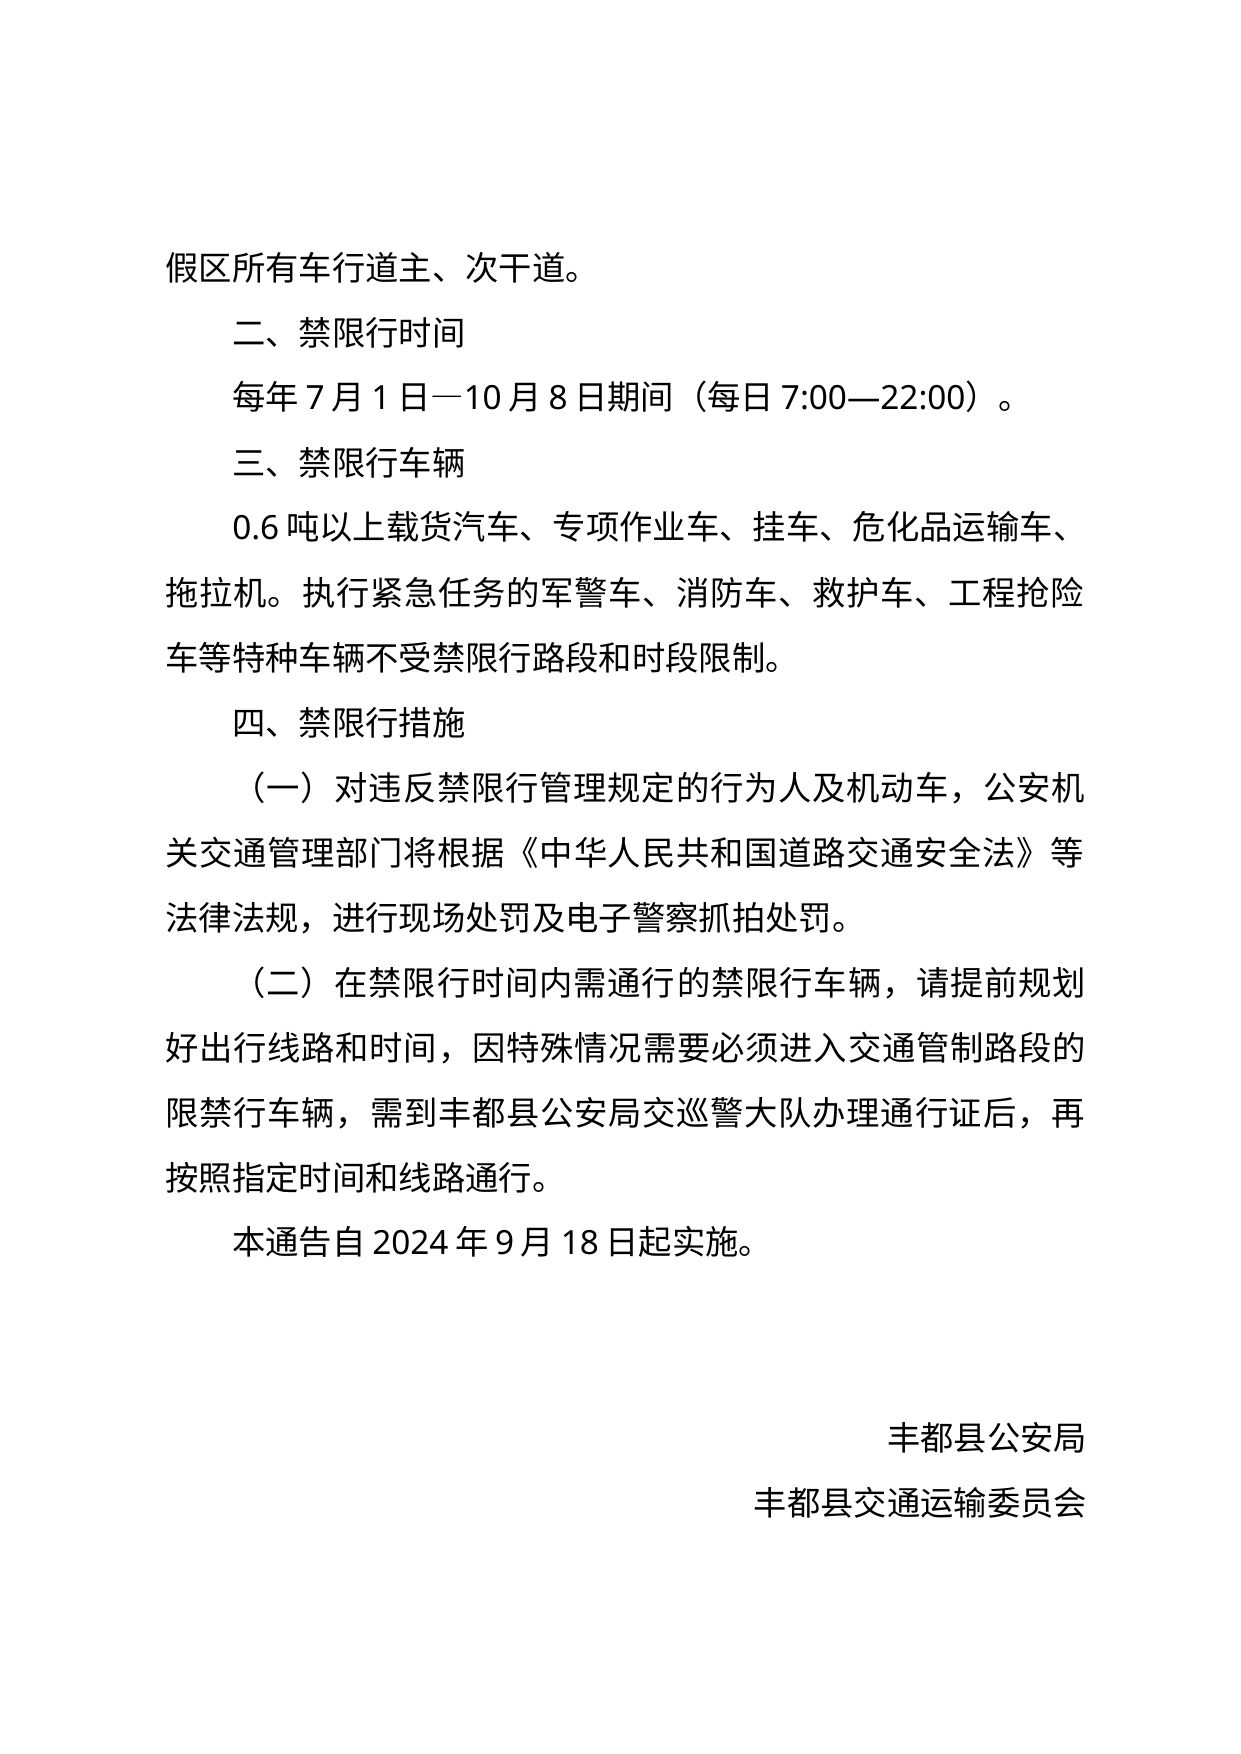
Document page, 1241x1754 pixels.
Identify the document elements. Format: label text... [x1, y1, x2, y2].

text 每年7月1日—10月8日期间（每日7:00—22:00）。 [165, 363, 1087, 428]
text （一）对违反禁限行管理规定的行为人及机动车，公安机关交通管理部门将根据《中华人民共和国道路交通安全法》等法律法规，进行现场处罚及电子警察抓拍处罚。 [165, 753, 1087, 948]
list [165, 233, 1087, 298]
text 丰都县交通运输委员会 [165, 1468, 1087, 1533]
text 丰都县公安局 [165, 1403, 1087, 1468]
text 0.6吨以上载货汽车、专项作业车、挂车、危化品运输车、拖拉机。执行紧急任务的军警车、消防车、救护车、工程抢险车等特种车辆不受禁限行路段和时段限制。 [165, 493, 1087, 688]
text 二、禁限行时间 [165, 298, 1087, 363]
text 四、禁限行措施 [165, 688, 1087, 753]
text （二）在禁限行时间内需通行的禁限行车辆，请提前规划好出行线路和时间，因特殊情况需要必须进入交通管制路段的限禁行车辆，需到丰都县公安局交巡警大队办理通行证后，再按照指定时间和线路通行。 [165, 948, 1087, 1208]
text 三、禁限行车辆 [165, 428, 1087, 493]
text 本通告自2024年9月18日起实施。 [165, 1208, 1087, 1273]
